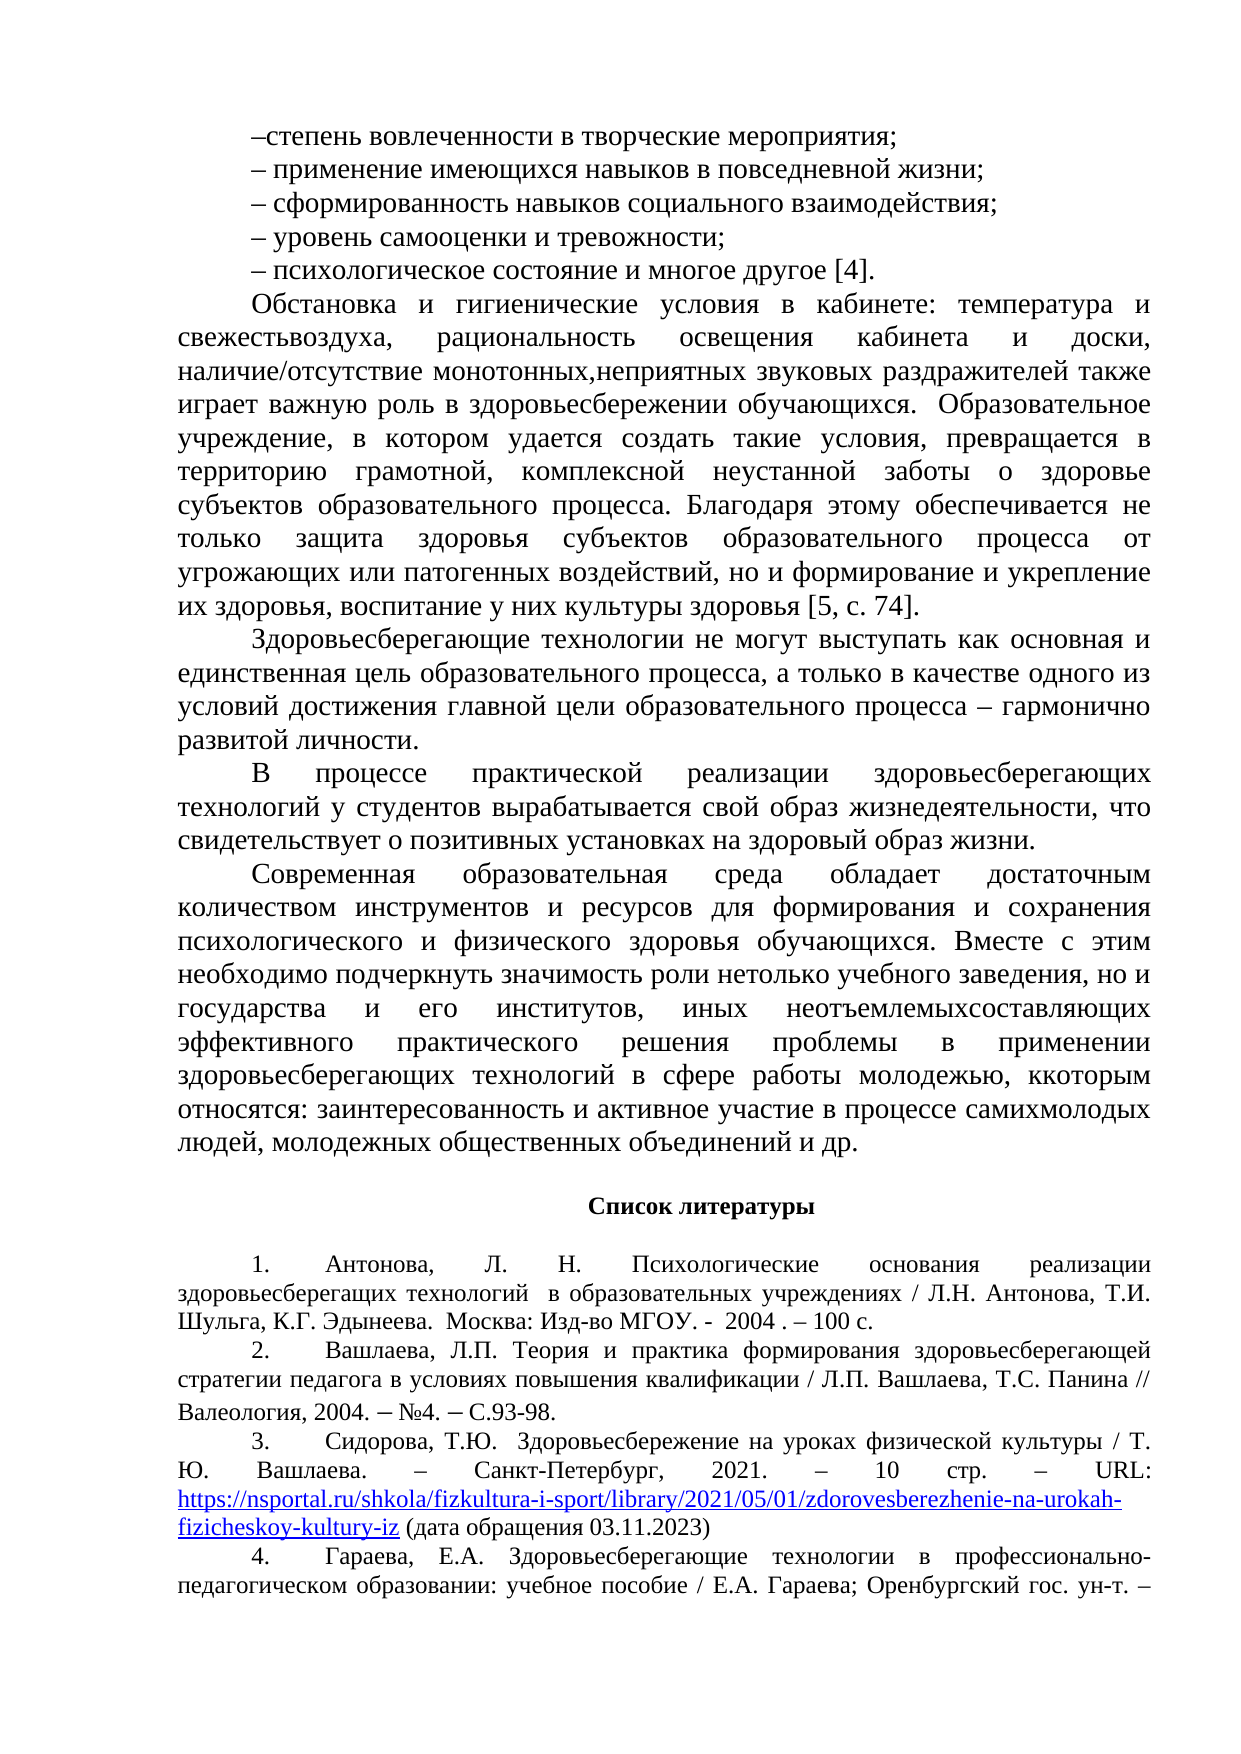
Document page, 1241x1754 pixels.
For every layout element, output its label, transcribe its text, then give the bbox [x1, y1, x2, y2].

list Сидорова, Т.Ю. Здоровьесбережение на уроках физической культуры / Т. Ю. Вашлаева. – Санкт-Петербург, 2021. – 10 стр. – URL: https://nsportal.ru/shkola/fizkultura-i-sport/library/2021/05/01/zdorovesberezhenie-na-urokah-fizicheskoy-kultury-iz (дата обращения 03.11.2023) [177, 1426, 1152, 1541]
text Обстановка и гигиенические условия в кабинете: температура и свежестьвоздуха, рациональность освещения кабинета и доски, наличие/отсутствие монотонных,неприятных звуковых раздражителей также играет важную роль в здоровьесбережении обучающихся. Образовательное учреждение, в котором удается создать такие условия, превращается в территорию грамотной, комплексной неустанной заботы о здоровье субъектов образовательного процесса. Благодаря этому обеспечивается не только защита здоровья субъектов образовательного процесса от угрожающих или патогенных воздействий, но и формирование и укрепление их здоровья, воспитание у них культуры здоровья [5, с. 74]. [177, 286, 1152, 621]
text – сформированность навыков социального взаимодействия; [177, 185, 1152, 219]
text –степень вовлеченности в творческие мероприятия; [177, 118, 1152, 152]
text Современная образовательная среда обладает достаточным количеством инструментов и ресурсов для формирования и сохранения психологического и физического здоровья обучающихся. Вместе с этим необходимо подчеркнуть значимость роли нетолько учебного заведения, но и государства и его институтов, иных неотъемлемыхсоставляющих эффективного практического решения проблемы в применении здоровьесберегающих технологий в сфере работы молодежью, ккоторым относятся: заинтересованность и активное участие в процессе самихмолодых людей, молодежных общественных объединений и др. [177, 856, 1152, 1158]
list Вашлаева, Л.П. Теория и практика формирования здоровьесберегающей стратегии педагога в условиях повышения квалификации / Л.П. Вашлаева, Т.С. Панина // Валеология, 2004. – №4. – С.93-98. [177, 1335, 1152, 1426]
text В процессе практической реализации здоровьесберегающих технологий у студентов вырабатывается свой образ жизнедеятельности, что свидетельствует о позитивных установках на здоровый образ жизни. [177, 755, 1152, 856]
text – уровень самооценки и тревожности; [177, 219, 1152, 252]
list Антонова, Л. Н. Психологические основания реализации здоровьесберегащих технологий в образовательных учреждениях / Л.Н. Антонова, Т.И. Шульга, К.Г. Эдынеева. Москва: Изд-во МГОУ. - 2004 . – 100 с. [177, 1249, 1152, 1335]
text – психологическое состояние и многое другое [4]. [177, 252, 1152, 286]
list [177, 1541, 1152, 1599]
text Здоровьесберегающие технологии не могут выступать как основная и единственная цель образовательного процесса, а только в качестве одного из условий достижения главной цели образовательного процесса – гармонично развитой личности. [177, 621, 1152, 755]
text Список литературы [177, 1191, 1152, 1220]
text – применение имеющихся навыков в повседневной жизни; [177, 152, 1152, 185]
